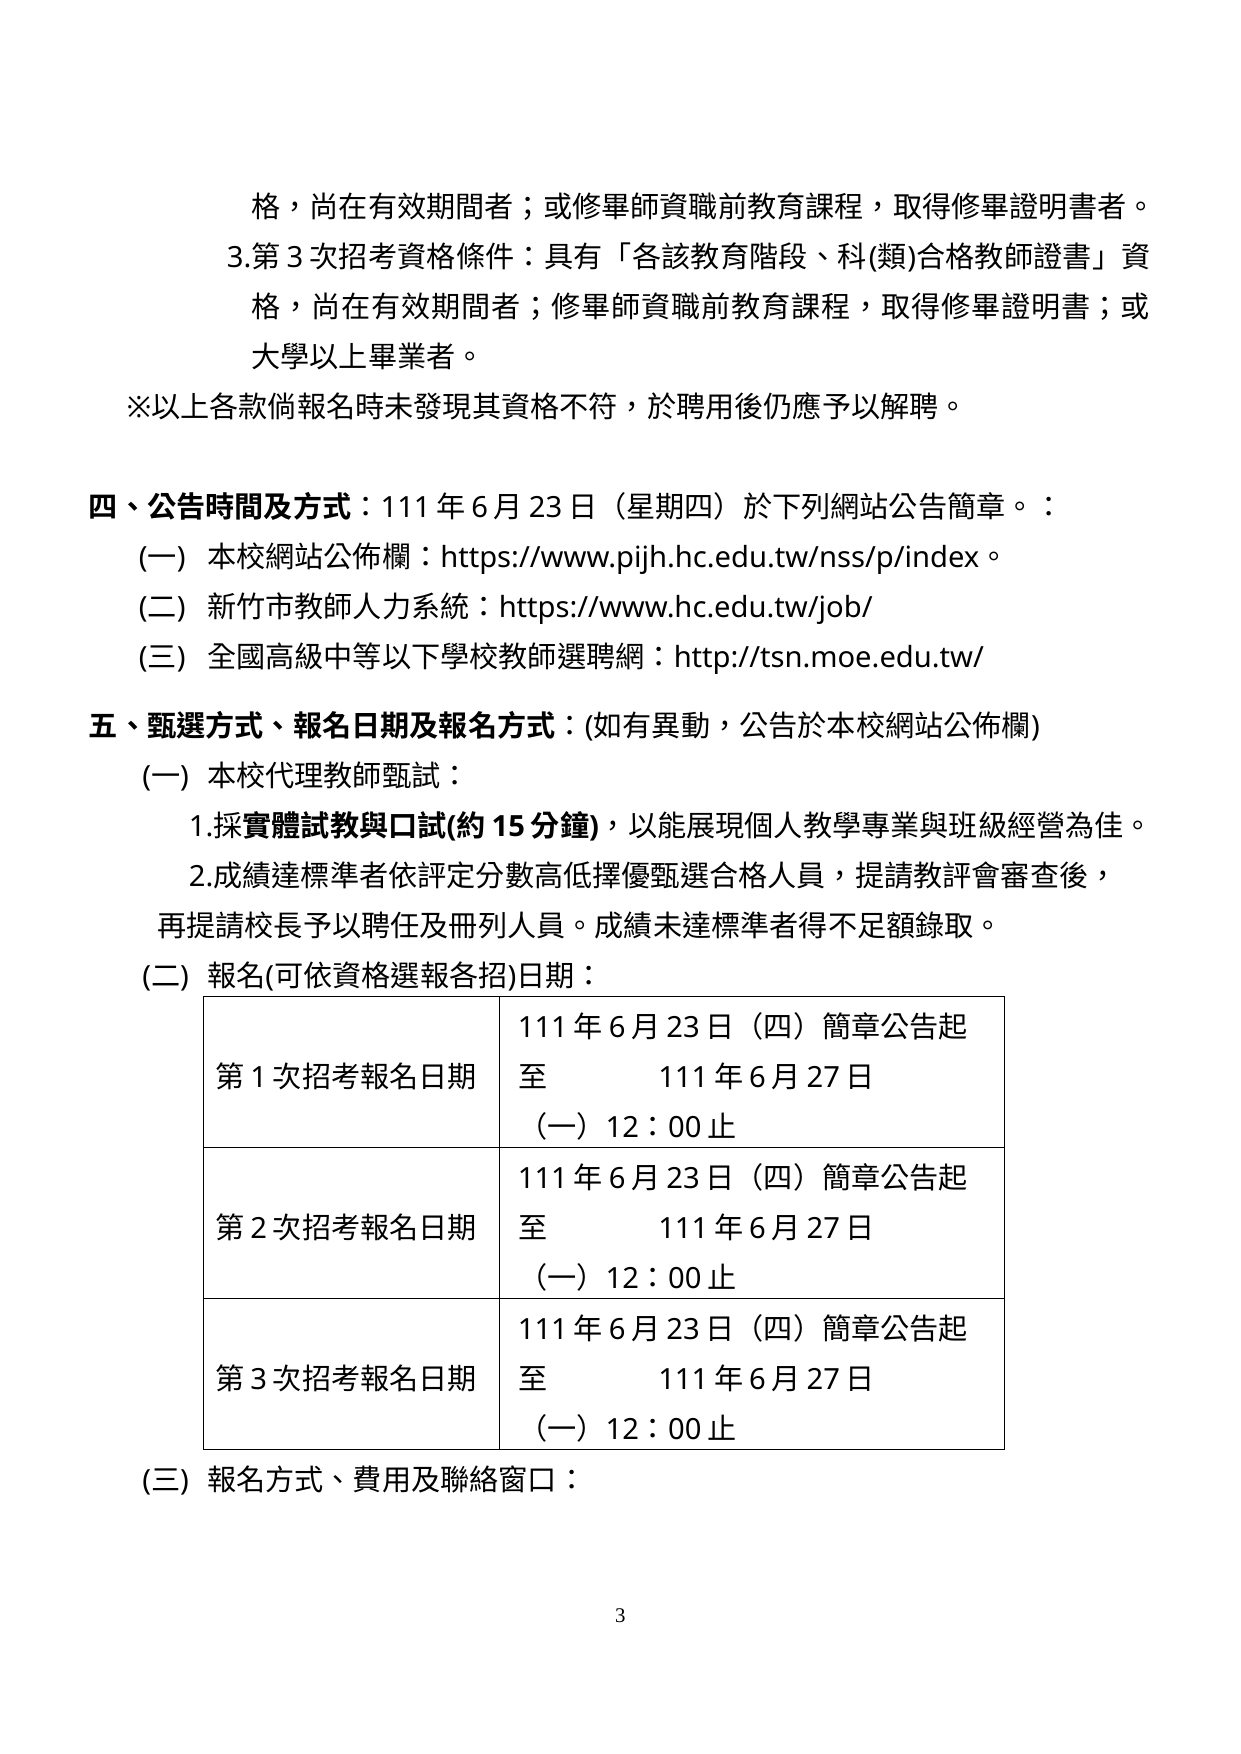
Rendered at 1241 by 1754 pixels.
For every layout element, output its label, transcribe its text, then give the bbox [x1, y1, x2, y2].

list 報名(可依資格選報各招)日期： [142, 946, 1152, 996]
text 1.採實體試教與口試(約15分鐘)，以能展現個人教學專業與班級經營為佳。 [189, 796, 1152, 846]
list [251, 177, 1152, 227]
table_cell 111年6月23日（四）簡章公告起至 111年6月27日（一）12：00止 [500, 1299, 1004, 1449]
list 第3次招考資格條件：具有「各該教育階段、科(類)合格教師證書」資格，尚在有效期間者；修畢師資職前教育課程，取得修畢證明書；或大學以上畢業者。 [251, 227, 1152, 377]
list 本校代理教師甄試： [142, 746, 1152, 796]
list 新竹市教師人力系統：https://www.hc.edu.tw/job/ [139, 577, 1152, 627]
text ※以上各款倘報名時未發現其資格不符，於聘用後仍應予以解聘。 [89, 377, 1152, 427]
table_header 111年6月23日（四）簡章公告起至 111年6月27日（一）12：00止 [500, 997, 1004, 1147]
table_cell 第3次招考報名日期 [204, 1299, 499, 1449]
text 四、公告時間及方式：111年6月23日（星期四）於下列網站公告簡章。： [89, 477, 1152, 527]
table_cell 第2次招考報名日期 [204, 1148, 499, 1298]
text 五、甄選方式、報名日期及報名方式：(如有異動，公告於本校網站公佈欄) [89, 696, 1152, 746]
text 再提請校長予以聘任及冊列人員。成績未達標準者得不足額錄取。 [89, 896, 1152, 946]
table_header 第1次招考報名日期 [204, 997, 499, 1147]
text 2.成績達標準者依評定分數高低擇優甄選合格人員，提請教評會審查後， [189, 846, 1152, 896]
list 本校網站公佈欄：https://www.pijh.hc.edu.tw/nss/p/index。 [139, 527, 1152, 577]
table_cell 111年6月23日（四）簡章公告起至 111年6月27日（一）12：00止 [500, 1148, 1004, 1298]
list 報名方式、費用及聯絡窗口： [142, 1450, 1152, 1500]
list 全國高級中等以下學校教師選聘網：http://tsn.moe.edu.tw/ [139, 627, 1152, 677]
